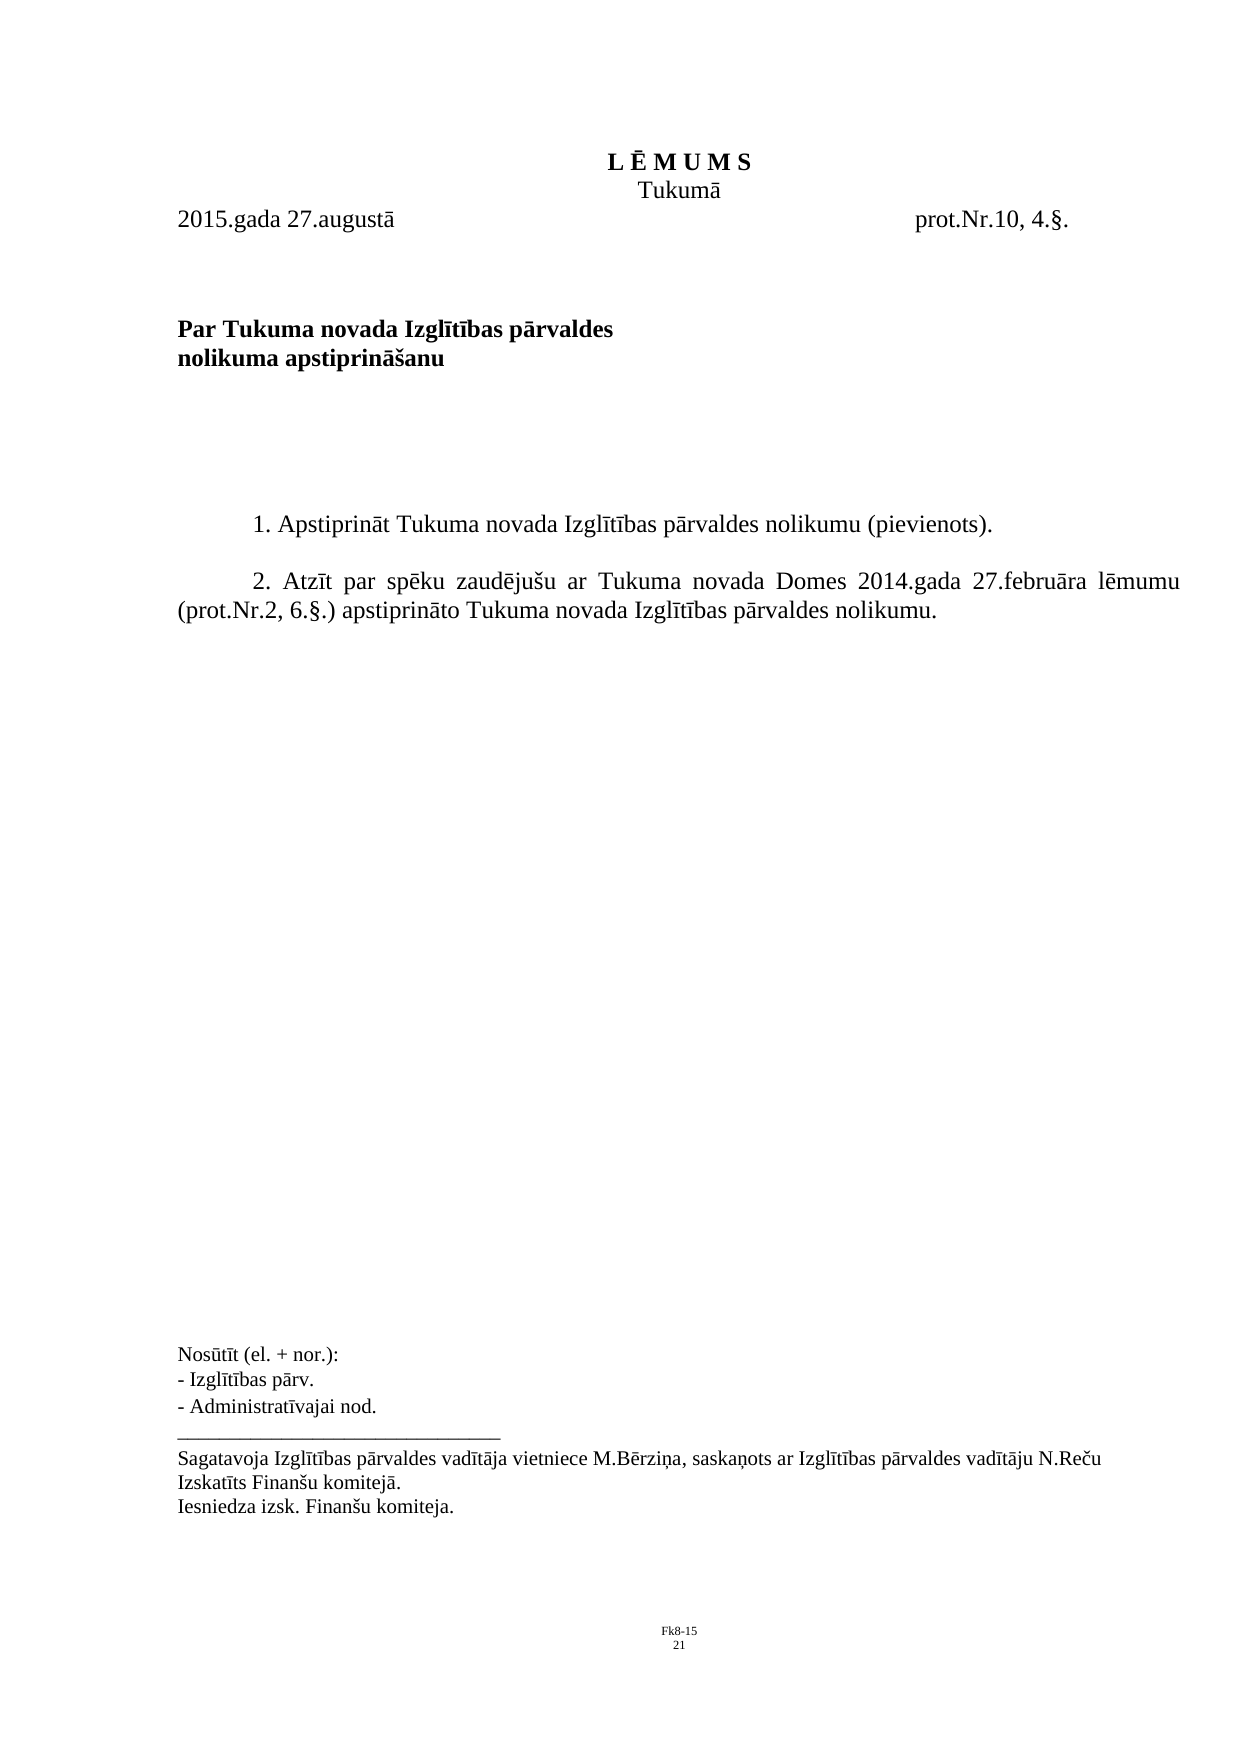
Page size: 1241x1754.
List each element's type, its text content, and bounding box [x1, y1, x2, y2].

text - Izglītības pārv. [177, 1366, 1181, 1391]
text 2. Atzīt par spēku zaudējušu ar Tukuma novada Domes 2014.gada 27.februāra lēmumu (prot.Nr.2, 6.§.) apstiprināto Tukuma novada Izglītības pārvaldes nolikumu. [177, 566, 1181, 624]
text _______________________________ [177, 1418, 1181, 1442]
text 2015.gada 27.augustā prot.Nr.10, 4.§. [177, 204, 1181, 233]
text 1. Apstiprināt Tukuma novada Izglītības pārvaldes nolikumu (pievienots). [177, 509, 1181, 537]
text Iesniedza izsk. Finanšu komiteja. [177, 1494, 1181, 1518]
text Sagatavoja Izglītības pārvaldes vadītāja vietniece M.Bērziņa, saskaņots ar Izglītības pārvaldes vadītāju N.Reču [177, 1446, 1181, 1470]
text nolikuma apstiprināšanu [177, 343, 1181, 372]
text Tukumā [177, 176, 1181, 204]
text Par Tukuma novada Izglītības pārvaldes [177, 314, 1181, 343]
text Izskatīts Finanšu komitejā. [177, 1470, 1181, 1494]
text Nosūtīt (el. + nor.): [177, 1342, 1181, 1366]
text L Ē M U M S [177, 147, 1181, 176]
text - Administratīvajai nod. [177, 1394, 1181, 1418]
